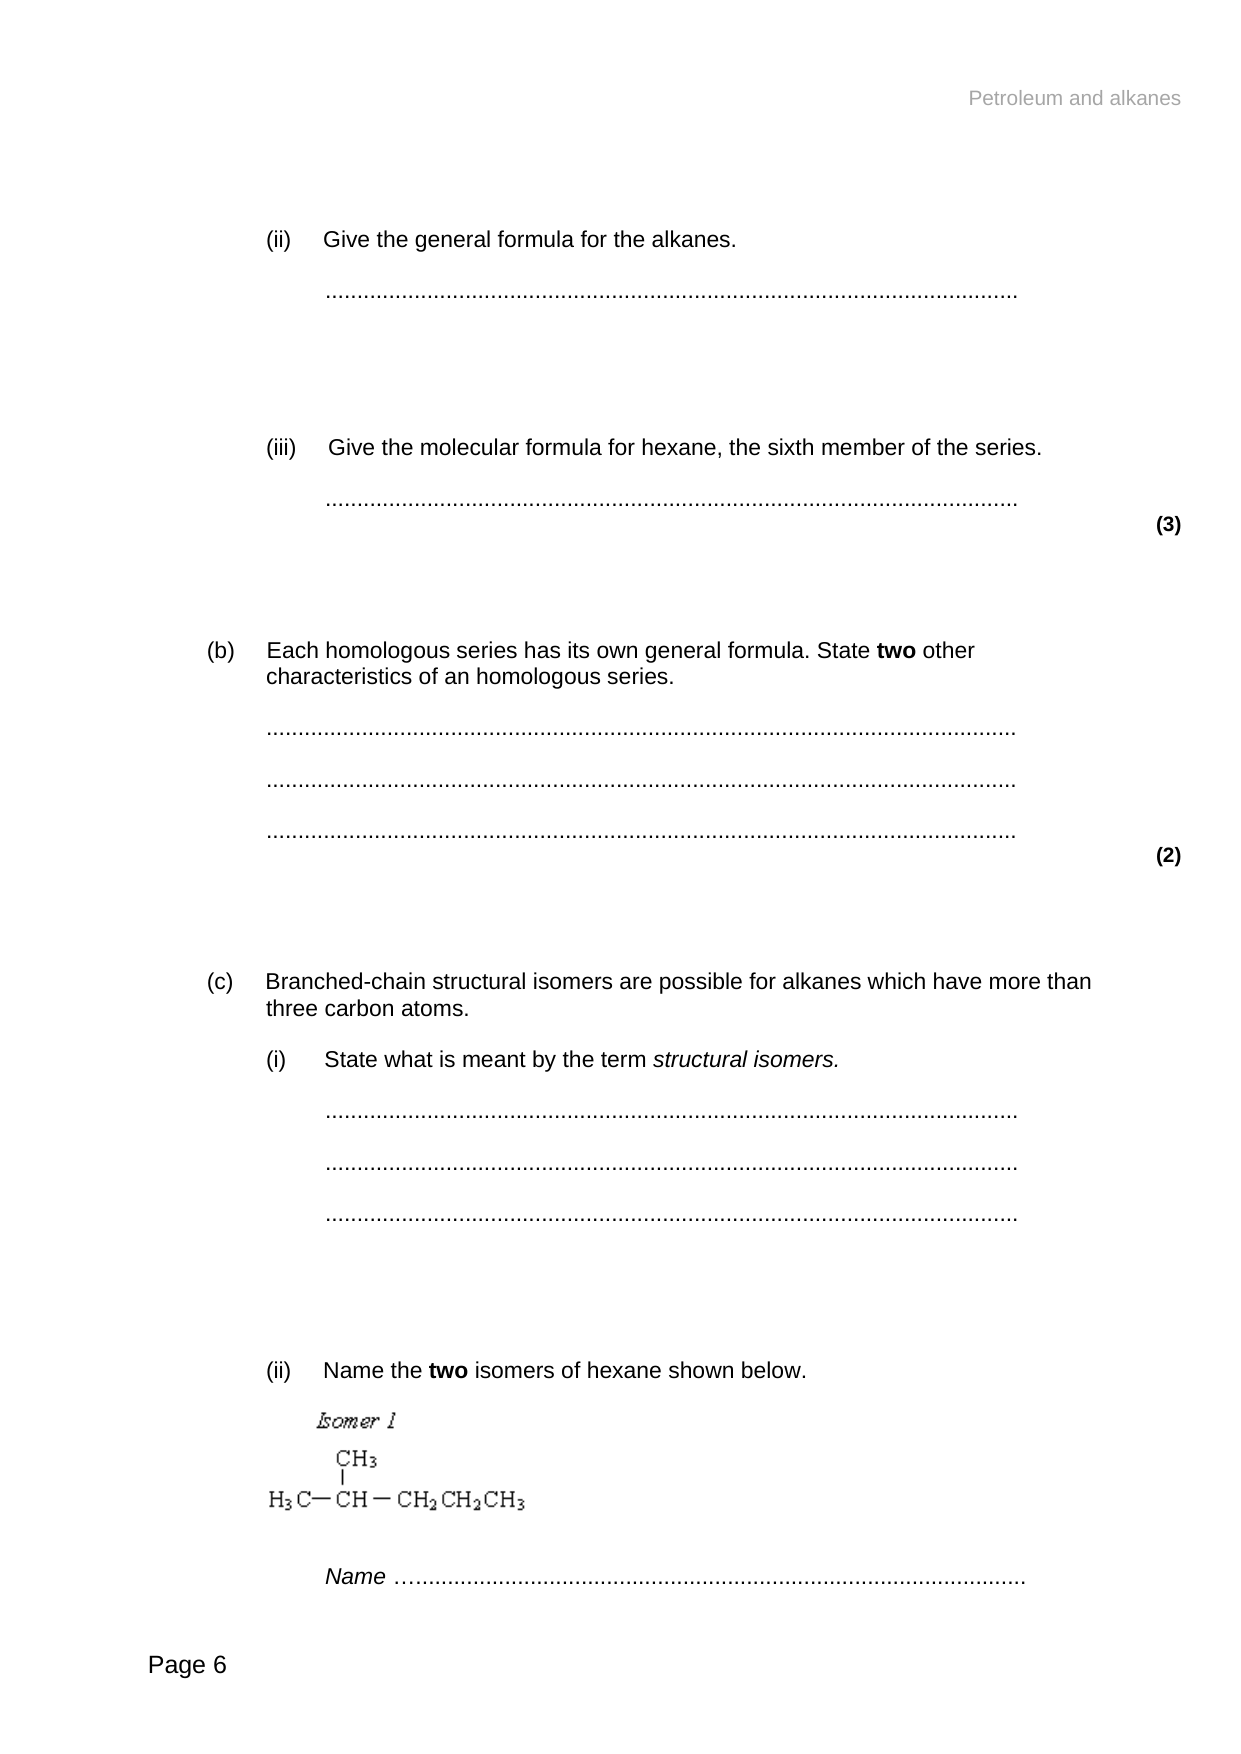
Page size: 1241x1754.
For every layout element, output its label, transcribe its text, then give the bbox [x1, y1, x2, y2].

text (i) State what is meant by the term structural isomers. [266, 1046, 1122, 1072]
text (b) Each homologous series has its own general formula. State two other characteristics of an homologous series. [207, 637, 1122, 689]
text (c) Branched-chain structural isomers are possible for alkanes which have more than three carbon atoms. [207, 968, 1122, 1021]
text (3) [148, 512, 1181, 536]
text ............................................................................................................. [325, 1149, 1122, 1175]
text (iii) Give the molecular formula for hexane, the sixth member of the series. [266, 434, 1122, 460]
picture [265, 1408, 525, 1512]
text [325, 277, 1122, 303]
text (ii) Name the two isomers of hexane shown below. [266, 1357, 1122, 1383]
text ............................................................................................................. [325, 1200, 1122, 1226]
text ...................................................................................................................... [266, 817, 1122, 843]
text ...................................................................................................................... [266, 714, 1122, 741]
text Name …................................................................................................ [325, 1563, 1122, 1589]
text ............................................................................................................. [325, 1097, 1122, 1124]
text (2) [148, 843, 1181, 867]
text ...................................................................................................................... [266, 766, 1122, 792]
text ............................................................................................................. [325, 485, 1122, 512]
text (ii) Give the general formula for the alkanes. [266, 226, 1122, 252]
